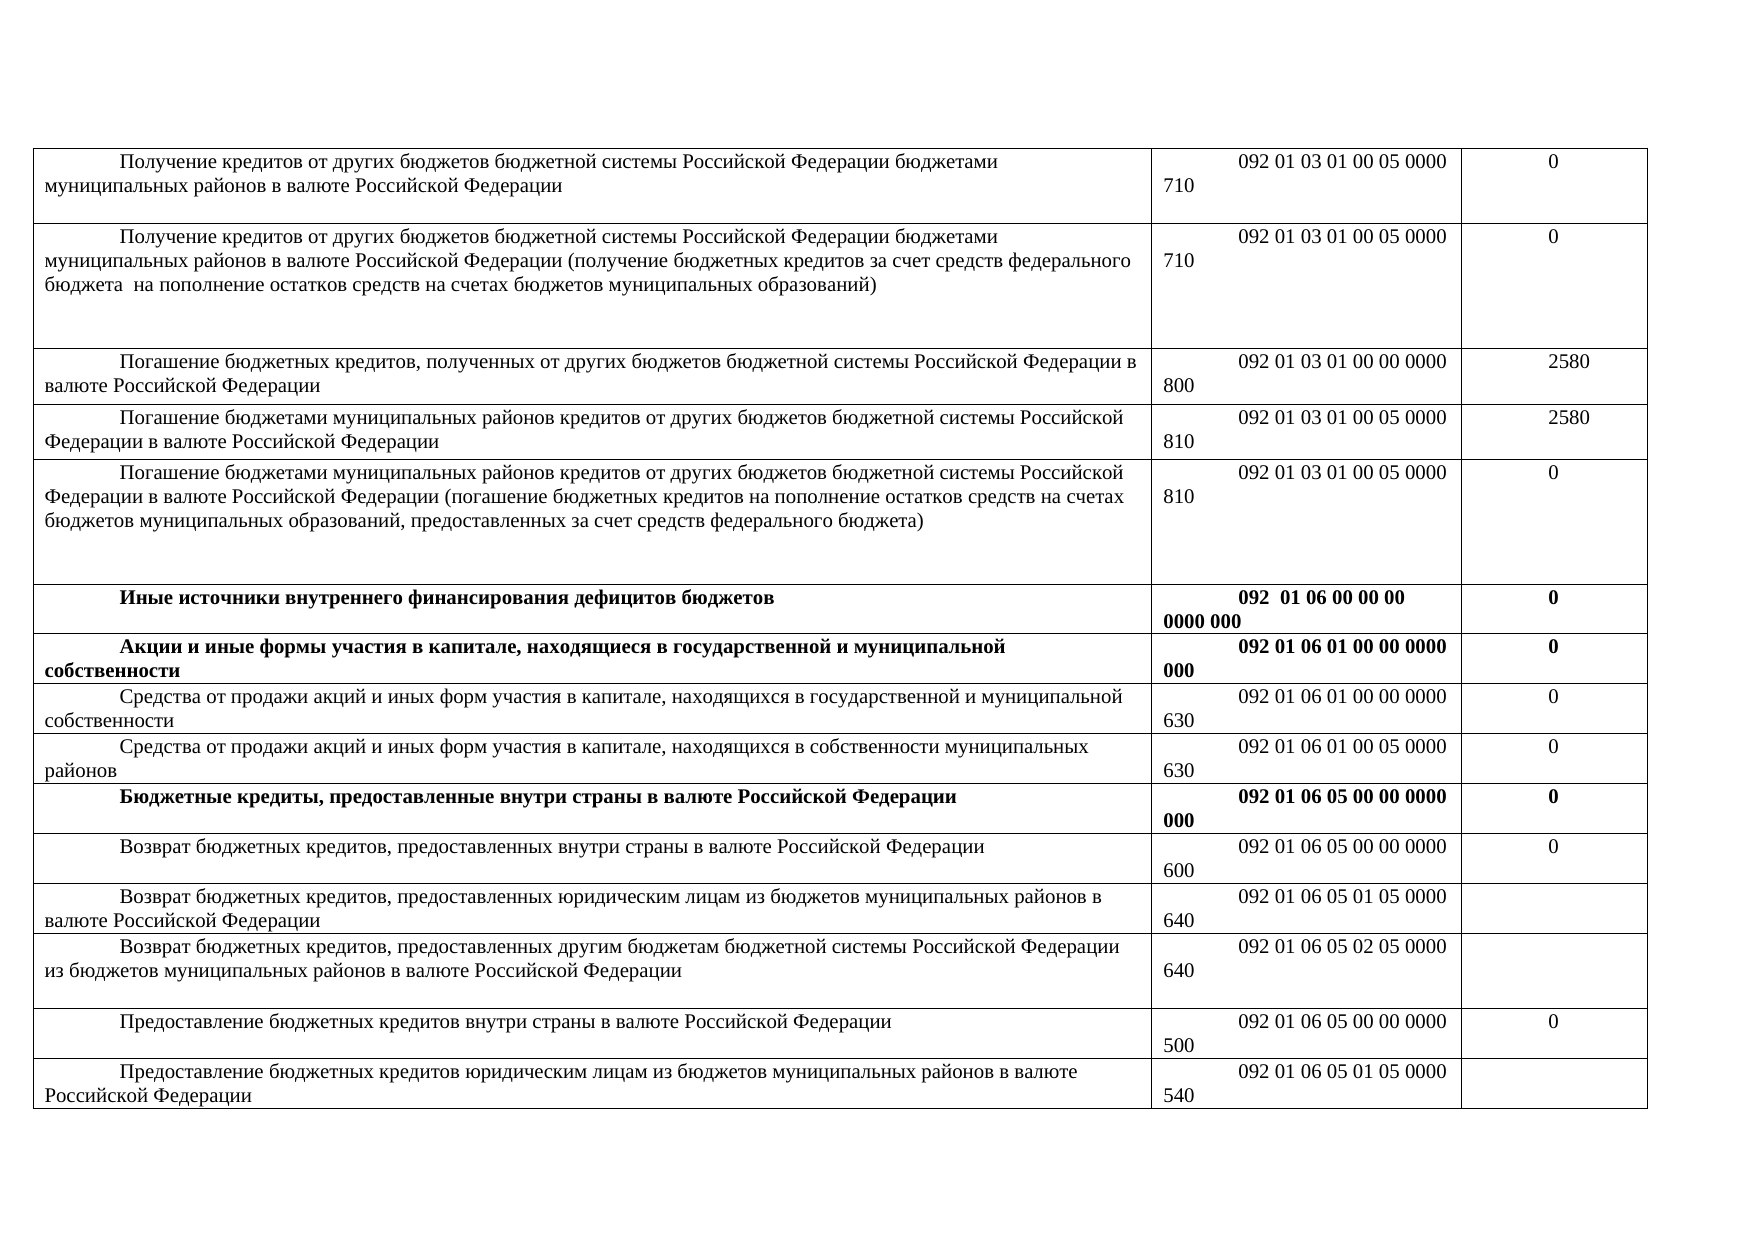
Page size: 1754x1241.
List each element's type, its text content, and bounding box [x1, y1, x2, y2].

table_cell 092 01 06 01 00 00 0000 000 [1152, 634, 1461, 683]
table_cell 092 01 06 05 02 05 0000 640 [1152, 934, 1461, 1008]
table_cell 0 [1462, 460, 1647, 584]
table_cell 092 01 06 05 00 00 0000 600 [1152, 834, 1461, 883]
table_cell Погашение бюджетами муниципальных районов кредитов от других бюджетов бюджетной системы Российской Федерации в валюте Российской Федерации (погашение бюджетных кредитов на пополнение остатков средств на счетах бюджетов муниципальных образований, предоставленных за счет средств федерального бюджета) [34, 460, 1151, 584]
table_cell 092 01 06 05 00 00 0000 500 [1152, 1009, 1461, 1058]
table_cell Акции и иные формы участия в капитале, находящиеся в государственной и муниципальной собственности [34, 634, 1151, 683]
table_cell Предоставление бюджетных кредитов внутри страны в валюте Российской Федерации [34, 1009, 1151, 1058]
table_cell [1462, 884, 1647, 933]
table_cell 092 01 03 01 00 05 0000 810 [1152, 405, 1461, 459]
table_cell [1462, 934, 1647, 1008]
table_cell Бюджетные кредиты, предоставленные внутри страны в валюте Российской Федерации [34, 784, 1151, 833]
table_cell 092 01 03 01 00 00 0000 800 [1152, 349, 1461, 404]
table_cell 2580 [1462, 349, 1647, 404]
table_cell Возврат бюджетных кредитов, предоставленных юридическим лицам из бюджетов муниципальных районов в валюте Российской Федерации [34, 884, 1151, 933]
table_cell 0 [1462, 149, 1647, 223]
table_cell 0 [1462, 784, 1647, 833]
table_cell Предоставление бюджетных кредитов юридическим лицам из бюджетов муниципальных районов в валюте Российской Федерации [34, 1059, 1151, 1108]
table_cell Возврат бюджетных кредитов, предоставленных внутри страны в валюте Российской Федерации [34, 834, 1151, 883]
table_cell Средства от продажи акций и иных форм участия в капитале, находящихся в собственности муниципальных районов [34, 734, 1151, 783]
table_cell Получение кредитов от других бюджетов бюджетной системы Российской Федерации бюджетами муниципальных районов в валюте Российской Федерации (получение бюджетных кредитов за счет средств федерального бюджета на пополнение остатков средств на счетах бюджетов муниципальных образований) [34, 224, 1151, 348]
table_cell Получение кредитов от других бюджетов бюджетной системы Российской Федерации бюджетами муниципальных районов в валюте Российской Федерации [34, 149, 1151, 223]
table_cell 092 01 03 01 00 05 0000 710 [1152, 224, 1461, 348]
table_cell 0 [1462, 224, 1647, 348]
table_cell 092 01 06 05 01 05 0000 540 [1152, 1059, 1461, 1108]
table_cell 0 [1462, 585, 1647, 633]
table_cell Средства от продажи акций и иных форм участия в капитале, находящихся в государственной и муниципальной собственности [34, 684, 1151, 733]
table_cell 2580 [1462, 405, 1647, 459]
table_cell Возврат бюджетных кредитов, предоставленных другим бюджетам бюджетной системы Российской Федерации из бюджетов муниципальных районов в валюте Российской Федерации [34, 934, 1151, 1008]
table_cell 092 01 06 01 00 00 0000 630 [1152, 684, 1461, 733]
table_cell 092 01 06 01 00 05 0000 630 [1152, 734, 1461, 783]
table_cell 092 01 06 05 00 00 0000 000 [1152, 784, 1461, 833]
table_cell Погашение бюджетных кредитов, полученных от других бюджетов бюджетной системы Российской Федерации в валюте Российской Федерации [34, 349, 1151, 404]
table_cell 0 [1462, 734, 1647, 783]
table_cell 0 [1462, 1009, 1647, 1058]
table_cell 092 01 03 01 00 05 0000 810 [1152, 460, 1461, 584]
table_cell Иные источники внутреннего финансирования дефицитов бюджетов [34, 585, 1151, 633]
table_cell 092 01 03 01 00 05 0000 710 [1152, 149, 1461, 223]
table_cell 092 01 06 00 00 00 0000 000 [1152, 585, 1461, 633]
table_cell 0 [1462, 834, 1647, 883]
table_cell 0 [1462, 684, 1647, 733]
table_cell 0 [1462, 634, 1647, 683]
table_cell [1462, 1059, 1647, 1108]
table_cell 092 01 06 05 01 05 0000 640 [1152, 884, 1461, 933]
table_cell Погашение бюджетами муниципальных районов кредитов от других бюджетов бюджетной системы Российской Федерации в валюте Российской Федерации [34, 405, 1151, 459]
